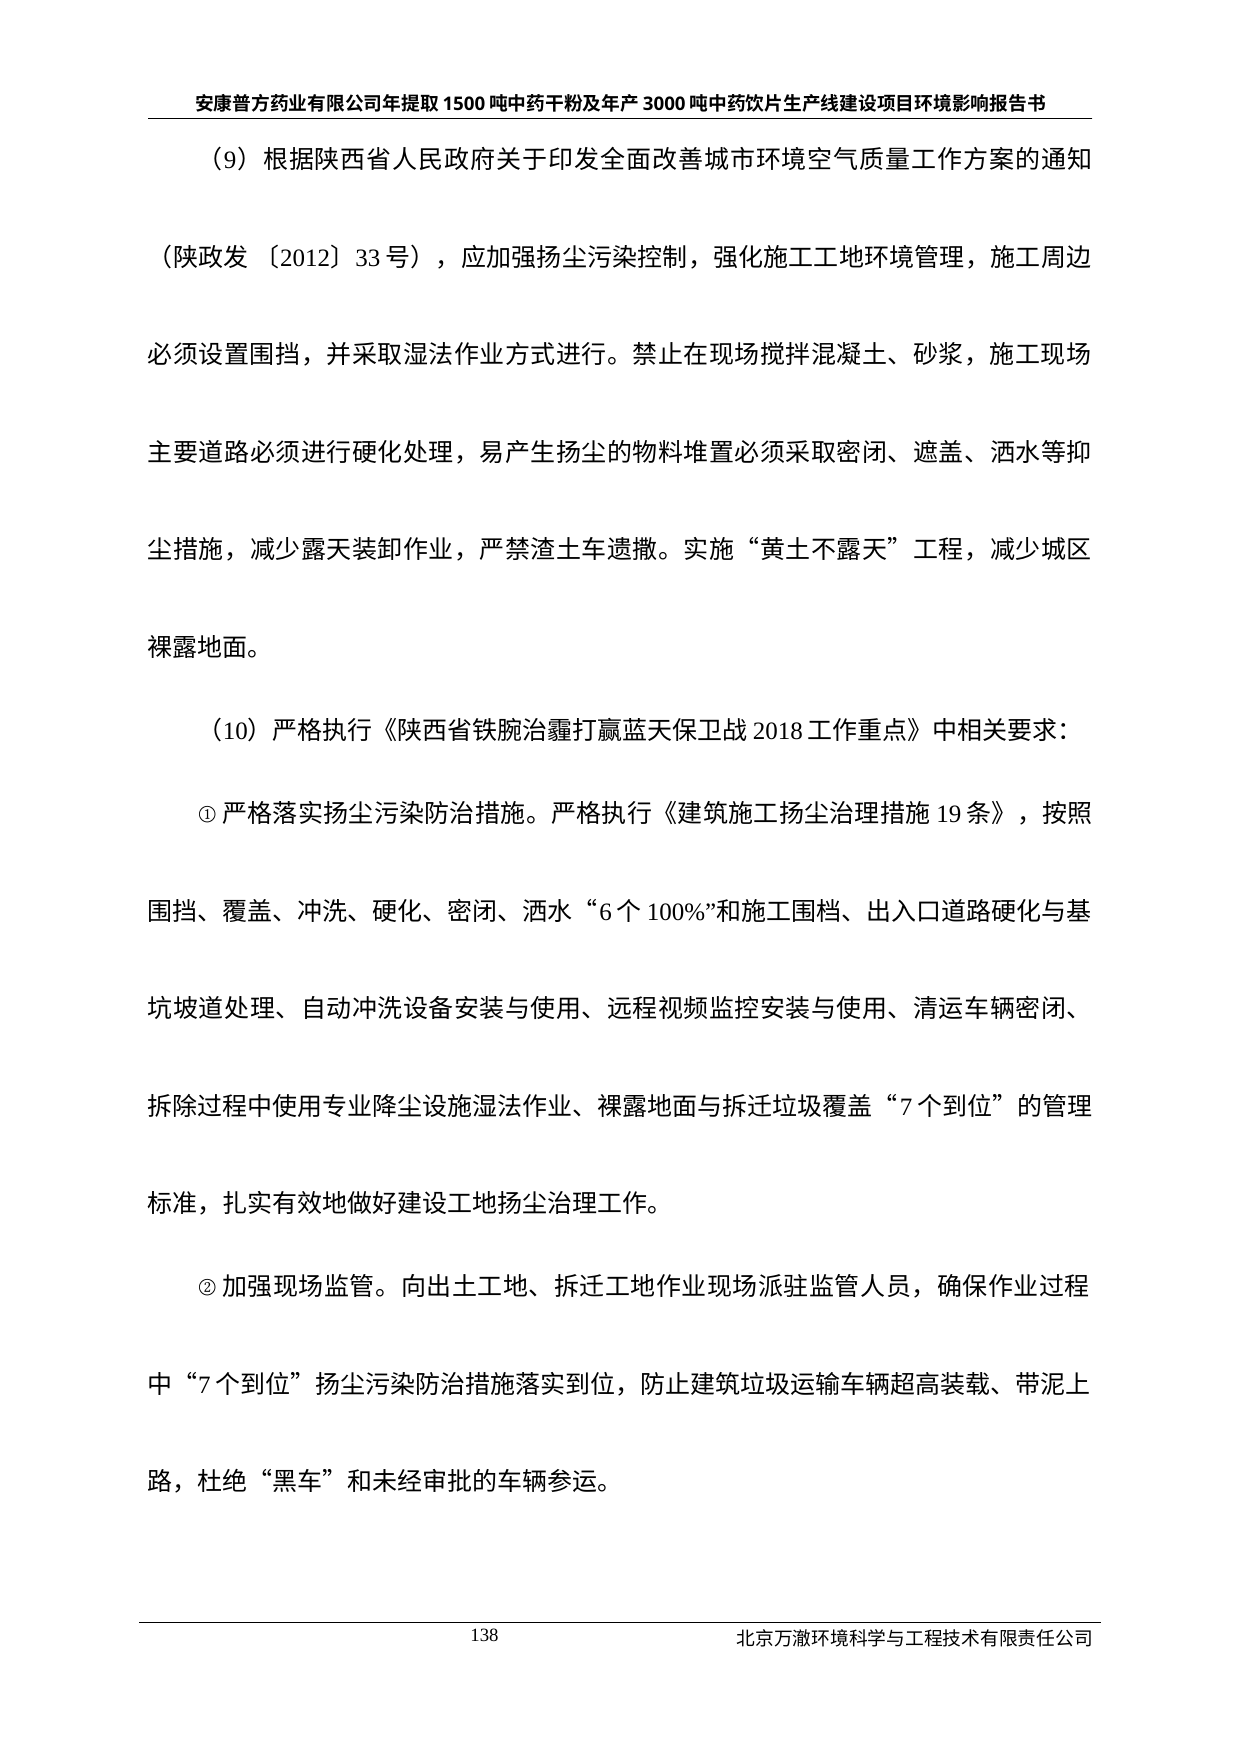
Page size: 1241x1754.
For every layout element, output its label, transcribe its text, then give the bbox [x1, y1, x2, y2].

text ②加强现场监管。向出土工地、拆迁工地作业现场派驻监管人员，确保作业过程中“7个到位”扬尘污染防治措施落实到位，防止建筑垃圾运输车辆超高装载、带泥上路，杜绝“黑车”和未经审批的车辆参运。 [148, 1252, 1092, 1512]
text （10）严格执行《陕西省铁腕治霾打赢蓝天保卫战2018工作重点》中相关要求： [148, 696, 1092, 761]
text ①严格落实扬尘污染防治措施。严格执行《建筑施工扬尘治理措施19条》，按照围挡、覆盖、冲洗、硬化、密闭、洒水“6个100%”和施工围档、出入口道路硬化与基坑坡道处理、自动冲洗设备安装与使用、远程视频监控安装与使用、清运车辆密闭、拆除过程中使用专业降尘设施湿法作业、裸露地面与拆迁垃圾覆盖“7个到位”的管理标准，扎实有效地做好建设工地扬尘治理工作。 [148, 779, 1092, 1234]
text （9）根据陕西省人民政府关于印发全面改善城市环境空气质量工作方案的通知（陕政发 〔2012〕33号），应加强扬尘污染控制，强化施工工地环境管理，施工周边必须设置围挡，并采取湿法作业方式进行。禁止在现场搅拌混凝土、砂浆，施工现场主要道路必须进行硬化处理，易产生扬尘的物料堆置必须采取密闭、遮盖、洒水等抑尘措施，减少露天装卸作业，严禁渣土车遗撒。实施“黄土不露天”工程，减少城区裸露地面。 [148, 126, 1092, 678]
